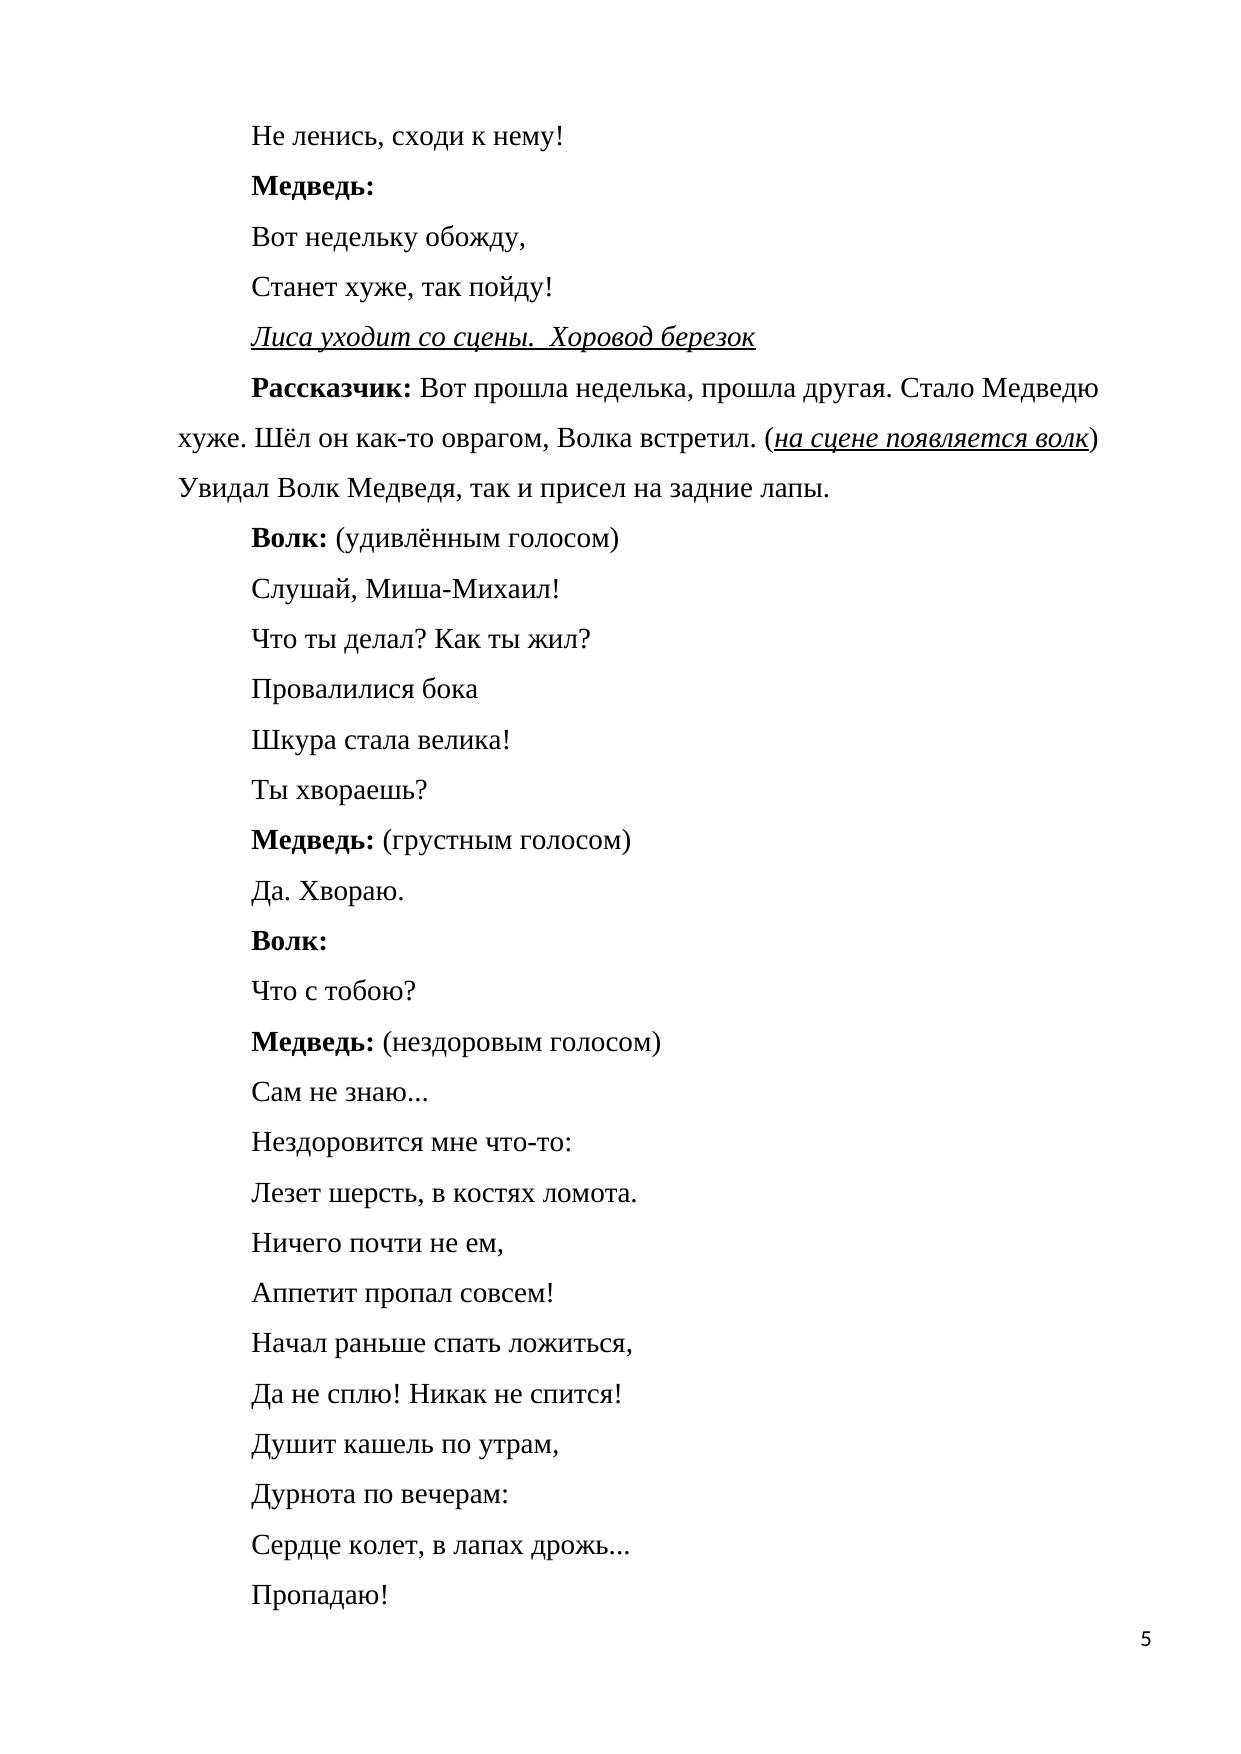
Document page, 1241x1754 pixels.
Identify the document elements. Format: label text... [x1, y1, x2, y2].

text Медведь: [177, 168, 1152, 202]
text Пропадаю! [177, 1577, 1152, 1611]
text Да. Хвораю. [177, 873, 1152, 906]
text Станет хуже, так пойду! [177, 269, 1152, 303]
text Не ленись, сходи к нему! [177, 118, 1152, 152]
text Шкура стала велика! [177, 722, 1152, 755]
text Ты хвораешь? [177, 772, 1152, 806]
text Лиса уходит со сцены. Хоровод березок [177, 319, 1152, 353]
text Сам не знаю... [177, 1074, 1152, 1108]
text Вот недельку обожду, [177, 219, 1152, 252]
text Дурнота по вечерам: [177, 1477, 1152, 1510]
text Что с тобою? [177, 973, 1152, 1007]
text Слушай, Миша-Михаил! [177, 571, 1152, 604]
text Медведь: (нездоровым голосом) [177, 1024, 1152, 1057]
text Да не сплю! Никак не спится! [177, 1376, 1152, 1409]
text Медведь: (грустным голосом) [177, 822, 1152, 856]
text Лезет шерсть, в костях ломота. [177, 1175, 1152, 1208]
text Нездоровится мне что-то: [177, 1124, 1152, 1158]
text Ничего почти не ем, [177, 1225, 1152, 1258]
text Что ты делал? Как ты жил? [177, 621, 1152, 655]
text Начал раньше спать ложиться, [177, 1326, 1152, 1359]
text Рассказчик: Вот прошла неделька, прошла другая. Стало Медведю хуже. Шёл он как-то оврагом, Волка встретил. (на сцене появляется волк) Увидал Волк Медведя, так и присел на задние лапы. [177, 370, 1152, 504]
text Провалилися бока [177, 672, 1152, 705]
text Аппетит пропал совсем! [177, 1275, 1152, 1309]
text Волк: (удивлённым голосом) [177, 521, 1152, 554]
text Сердце колет, в лапах дрожь... [177, 1527, 1152, 1560]
text Душит кашель по утрам, [177, 1426, 1152, 1460]
text Волк: [177, 923, 1152, 957]
